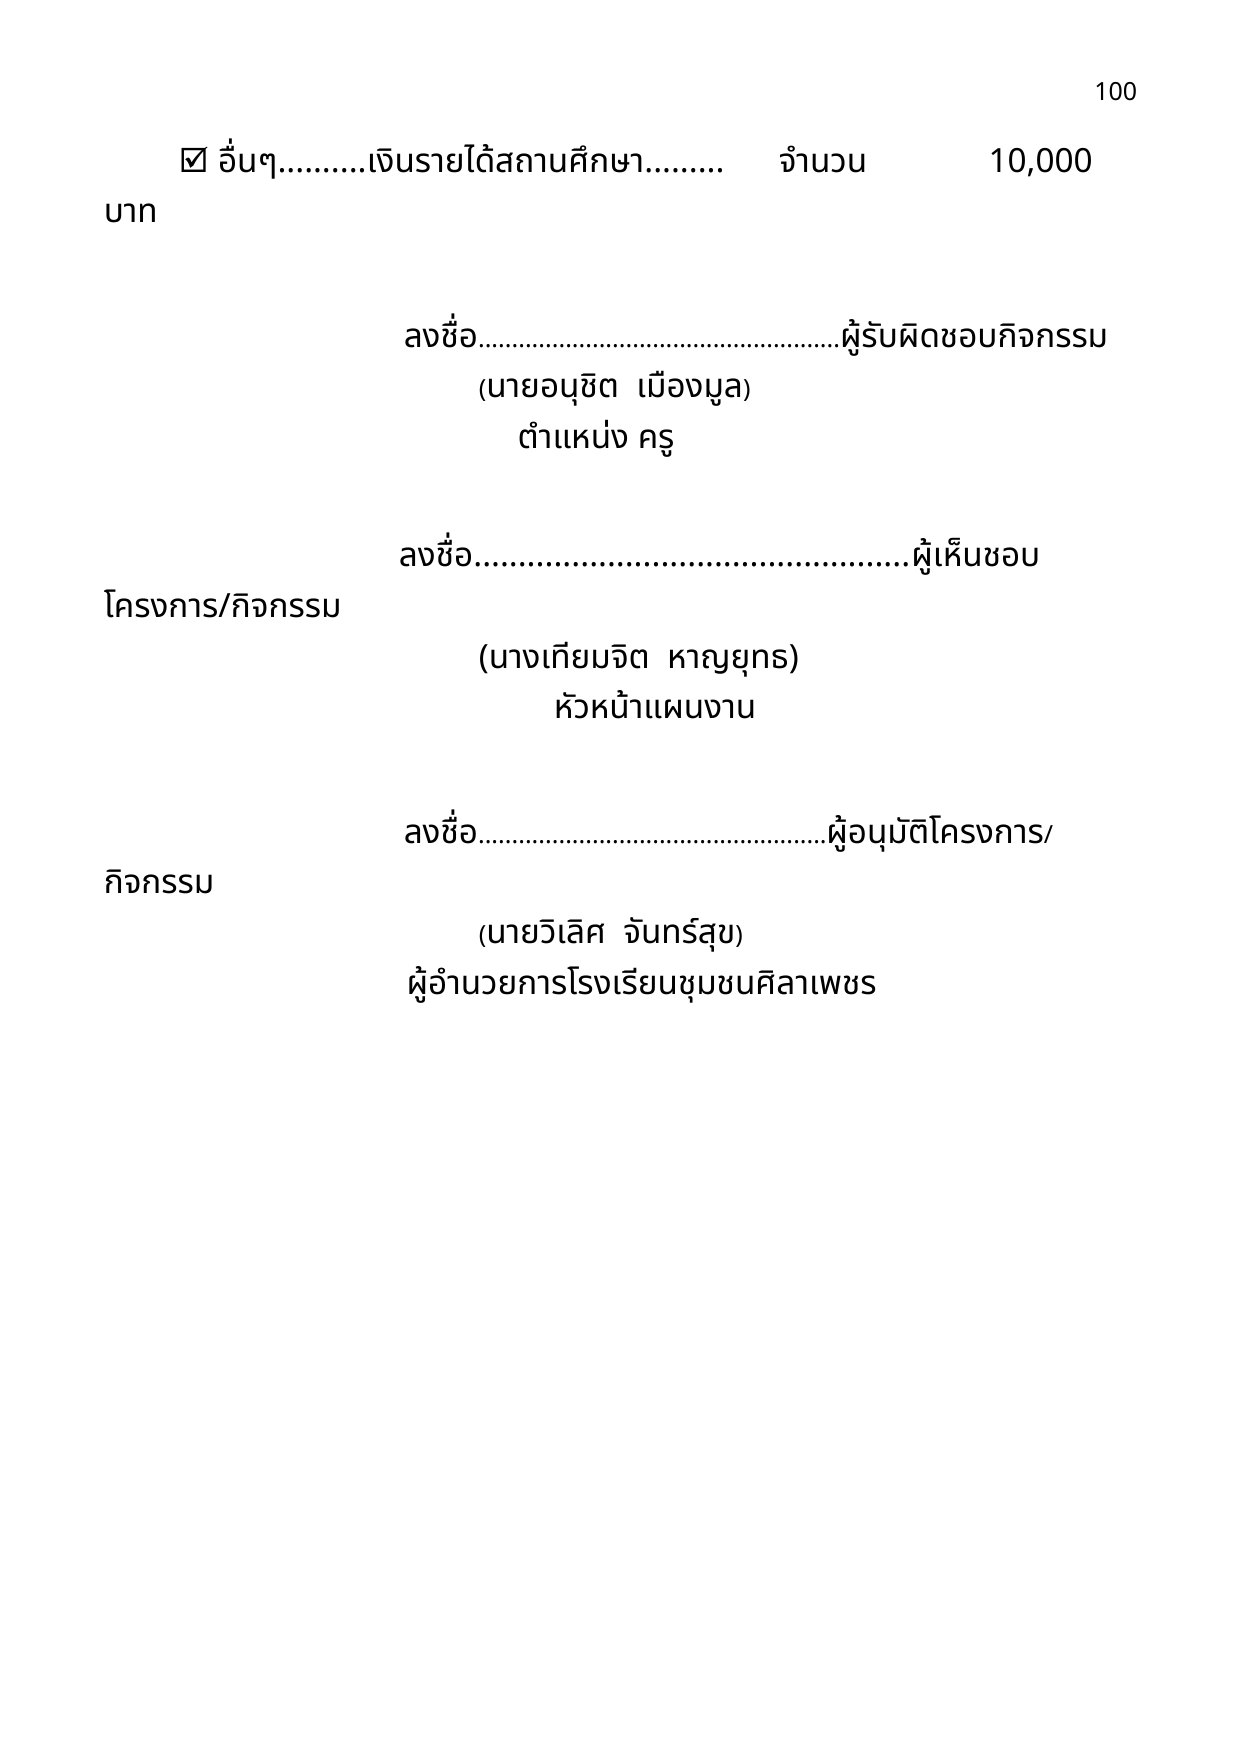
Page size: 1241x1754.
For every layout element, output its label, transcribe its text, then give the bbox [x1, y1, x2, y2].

text ตำแหน่ง ครู [403, 413, 1137, 463]
text ผู้อำนวยการโรงเรียนชุมชนศิลาเพชร [103, 959, 1137, 1009]
text (นางเทียมจิต หาญยุทธ) [103, 632, 1137, 683]
text ลงชื่อ.................................................ผู้เห็นชอบโครงการ/กิจกรรม [103, 531, 1137, 632]
text (นายอนุชิต เมืองมูล) [403, 362, 1137, 413]
text ลงชื่อ......................................................ผู้รับผิดชอบกิจกรรม [328, 312, 1137, 362]
text ลงชื่อ....................................................ผู้อนุมัติโครงการ/กิจกรรม [103, 808, 1137, 908]
text หัวหน้าแผนงาน [103, 683, 1137, 733]
text (นายวิเลิศ จันทร์สุข) [103, 908, 1137, 959]
text อื่นๆ..........เงินรายได้สถานศึกษา......... จำนวน 10,000 บาท [103, 137, 1137, 238]
